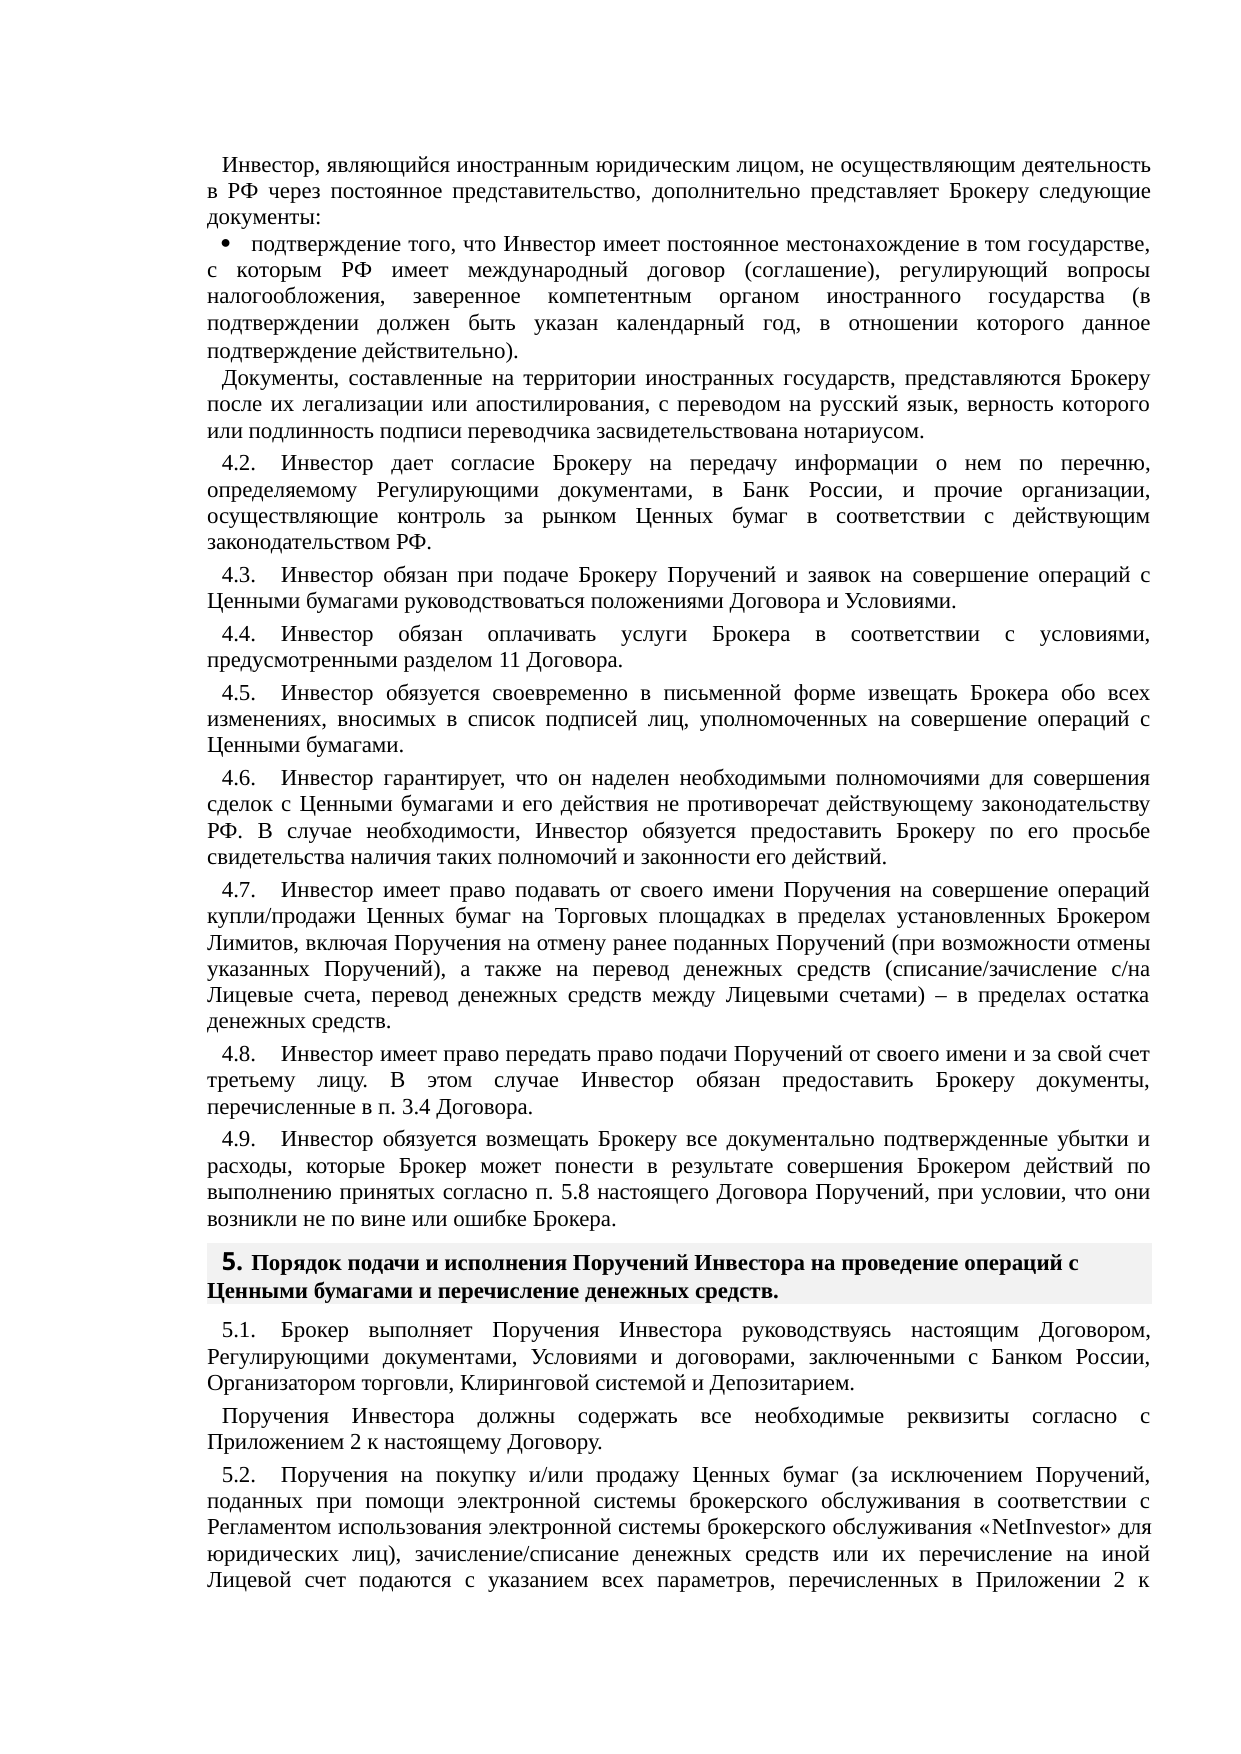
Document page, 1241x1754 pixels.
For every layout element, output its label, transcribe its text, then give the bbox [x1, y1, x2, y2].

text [207, 1461, 1152, 1592]
subtitle Порядок подачи и исполнения Поручений Инвестора на проведение операций с Ценными бумагами и перечисление денежных средств. [207, 1243, 1152, 1304]
text Инвестор, являющийся иностранным юридическим лицом, не осуществляющим деятельность в РФ через постоянное представительство, дополнительно представляет Брокеру следующие документы: [207, 151, 1152, 230]
text Инвестор обязан оплачивать услуги а в соответствии с условиями, предусмотренными разделом 11 Договора. [207, 620, 1152, 673]
text Документы, составленные на территории иностранных государств, представляются Брокеру после их легализации или апостилирования, с переводом на русский язык, верность которого или подлинность подписи переводчика засвидетельствована нотариусом. [207, 364, 1152, 443]
text Инвестор имеет право подавать от своего имени Поручения на совершение операций купли/продажи Ценных бумаг на Торговых площадках в пределах установленных Брокером Лимитов, включая Поручения на отмену ранее поданных Поручений (при возможности отмены указанных Поручений), а также на перевод денежных средств (списание/зачисление с/на Лицевые счета, перевод денежных средств между Лицевыми счетами) – в пределах остатка денежных средств. [207, 876, 1152, 1034]
text Брокер выполняет Поручения Инвестора руководствуясь настоящим Договором, Регулирующими документами, Условиями и договорами, заключенными с Банком России, Организатором торговли, Клиринговой системой и Депозитарием. [207, 1316, 1152, 1395]
list подтверждение того, что Инвестор имеет постоянное местонахождение в том государстве, с которым РФ имеет международный договор (соглашение), регулирующий вопросы налогообложения, заверенное компетентным органом иностранного государства (в подтверждении должен быть указан календарный год, в отношении которого данное подтверждение действительно). [207, 230, 1152, 364]
text Инвестор гарантирует, что он наделен необходимыми полномочиями для совершения сделок с Ценными бумагами и его действия не противоречат действующему законодательству РФ. В случае необходимости, Инвестор обязуется предоставить Брокеру по его просьбе свидетельства наличия таких полномочий и законности его действий. [207, 764, 1152, 869]
text Поручения Инвестора должны содержать все необходимые реквизиты согласно с Приложением 2 к настоящему Договору. [207, 1402, 1152, 1454]
text Инвестор имеет право передать право подачи Поручений от своего имени и за свой счет третьему лицу. В этом случае Инвестор обязан предоставить у документы, перечисленные в п. 3.4 Договора. [207, 1040, 1152, 1119]
text Инвестор обязуется своевременно в письменной форме извещать Брокера обо всех изменениях, вносимых в список подписей лиц, уполномоченных на совершение операций с Ценными бумагами. [207, 679, 1152, 758]
list Инвестор дает согласие Брокеру на передачу информации о нем по перечню, определяемому Регулирующими документами, в Банк России, и прочие организации, осуществляющие контроль за рынком Ценных бумаг в соответствии с действующим законодательством РФ. [207, 449, 1152, 555]
text Инвестор обязуется возмещать у все документально подтвержденные убытки и расходы, которые может понести в результате совершения ом действий по выполнению принятых согласно п. 5.8 настоящего Договора Поручений, при условии, что они возникли не по вине или ошибке а. [207, 1126, 1152, 1231]
text Инвестор обязан при подаче Брокеру Поручений и заявок на совершение операций с Ценными бумагами руководствоваться положениями Договора и Условиями. [207, 561, 1152, 614]
